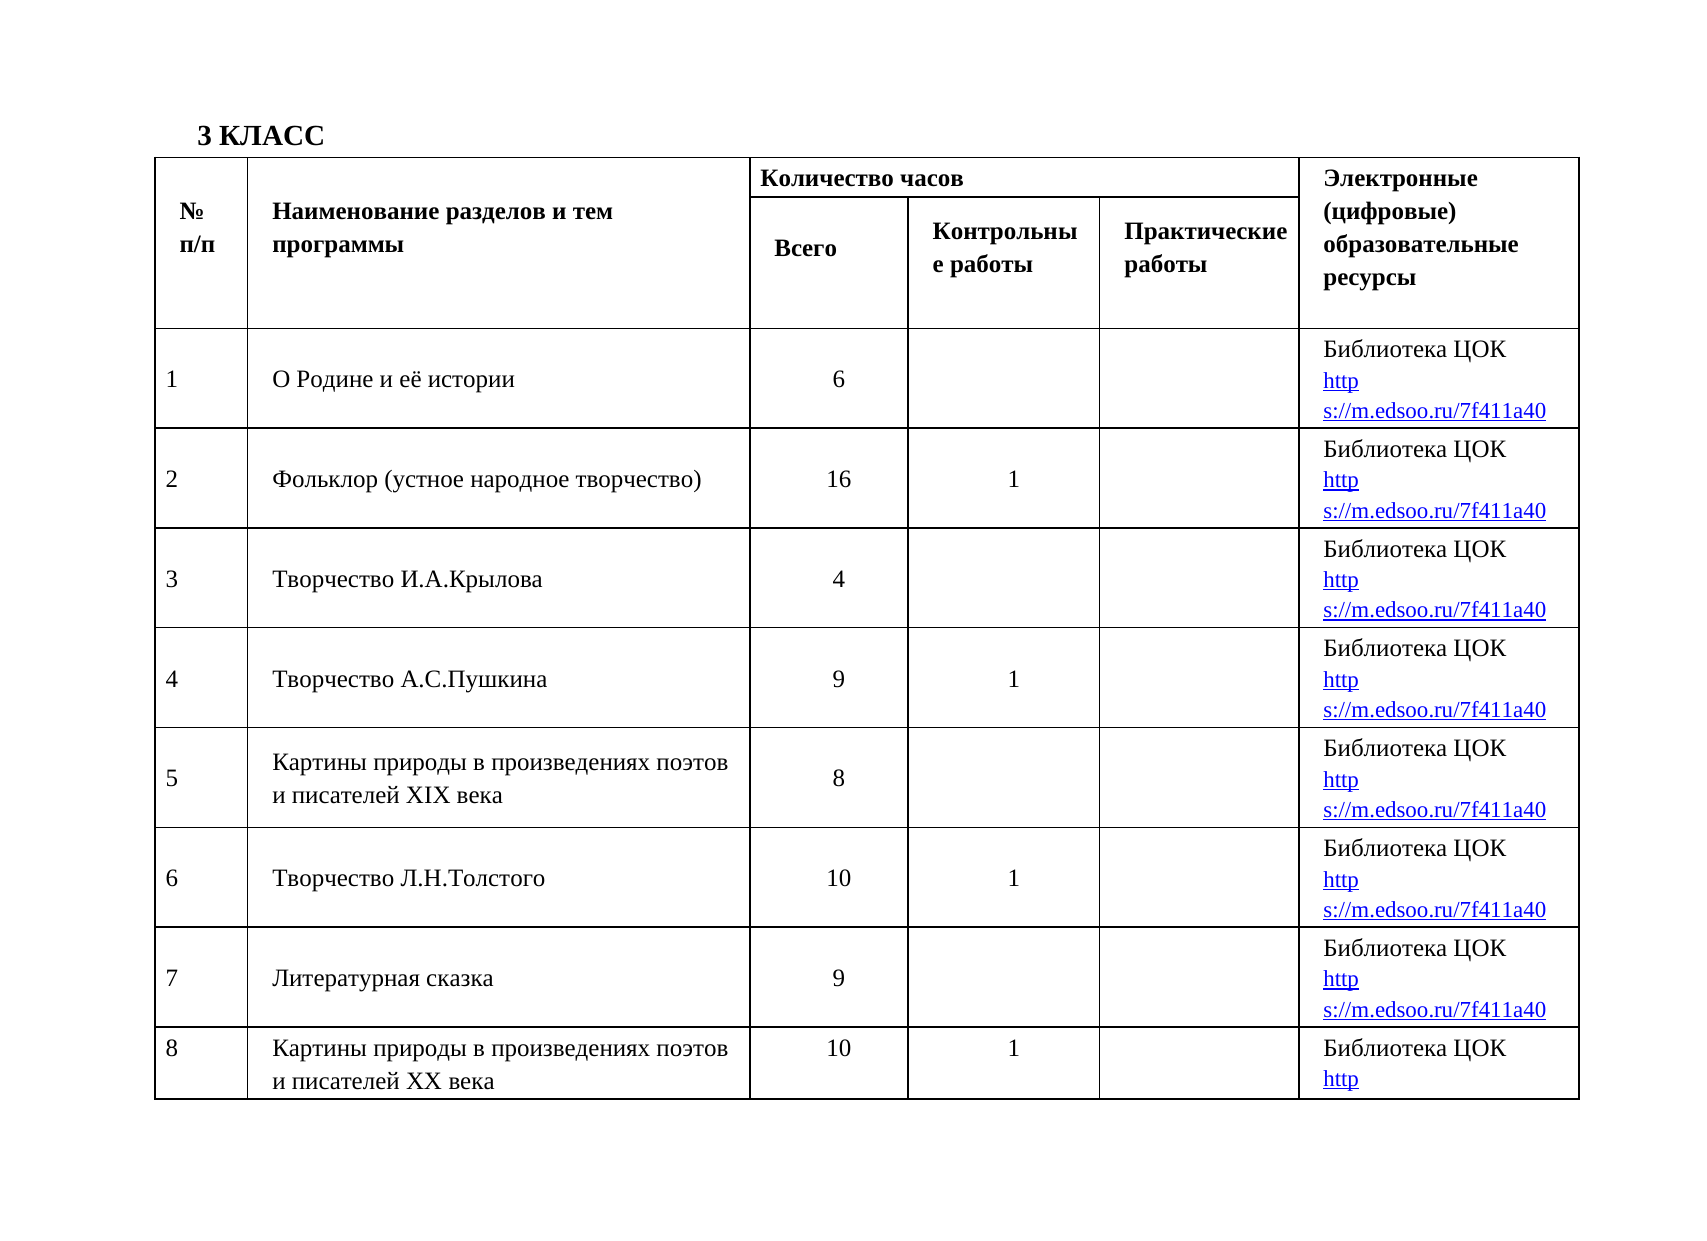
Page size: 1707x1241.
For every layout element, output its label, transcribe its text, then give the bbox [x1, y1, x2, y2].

table_cell Творчество И.А.Крылова [248, 529, 749, 627]
table_cell Библиотека ЦОК https://m.edsoo.ru/7f411a40 [1300, 728, 1578, 826]
table_cell 6 [156, 828, 247, 926]
table_cell 9 [751, 628, 907, 727]
table_cell Библиотека ЦОК https://m.edsoo.ru/7f411a40 [1300, 828, 1578, 926]
table_cell [1100, 529, 1298, 627]
table_cell 1 [909, 429, 1099, 527]
table_cell Практические работы [1100, 198, 1298, 327]
table_cell [909, 529, 1099, 627]
text 3 КЛАСС [190, 118, 1618, 152]
table_cell 1 [909, 828, 1099, 926]
table_cell Творчество Л.Н.Толстого [248, 828, 749, 926]
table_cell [248, 1028, 749, 1098]
table_cell 10 [751, 1028, 907, 1098]
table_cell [1300, 1028, 1578, 1098]
table_header Наименование разделов и тем программы [248, 158, 749, 327]
table_cell О Родине и её истории [248, 329, 749, 427]
table_cell [909, 728, 1099, 826]
table_cell 8 [751, 728, 907, 826]
table_cell 2 [156, 429, 247, 527]
table_cell Библиотека ЦОК https://m.edsoo.ru/7f411a40 [1300, 628, 1578, 727]
table_cell Картины природы в произведениях поэтов и писателей ХIХ века [248, 728, 749, 826]
table_cell [1100, 329, 1298, 427]
table_cell 1 [156, 329, 247, 427]
table_header № п/п [156, 158, 247, 327]
table_cell Библиотека ЦОК https://m.edsoo.ru/7f411a40 [1300, 429, 1578, 527]
table_cell Библиотека ЦОК https://m.edsoo.ru/7f411a40 [1300, 529, 1578, 627]
table_cell 3 [156, 529, 247, 627]
table_cell Контрольные работы [909, 198, 1099, 327]
table_cell 5 [156, 728, 247, 826]
table_cell 10 [751, 828, 907, 926]
table_cell 16 [751, 429, 907, 527]
table_cell [1100, 429, 1298, 527]
table_cell [909, 928, 1099, 1026]
table_cell [1100, 1028, 1298, 1098]
table_cell 4 [751, 529, 907, 627]
table_cell 4 [156, 628, 247, 727]
table_header Электронные (цифровые) образовательные ресурсы [1300, 158, 1578, 327]
table_cell [1100, 728, 1298, 826]
table_cell 9 [751, 928, 907, 1026]
table_cell 6 [751, 329, 907, 427]
table_cell [1100, 828, 1298, 926]
table_cell Всего [751, 198, 907, 327]
table_cell Библиотека ЦОК https://m.edsoo.ru/7f411a40 [1300, 329, 1578, 427]
table_cell Творчество А.С.Пушкина [248, 628, 749, 727]
table_cell [909, 329, 1099, 427]
table_cell Литературная сказка [248, 928, 749, 1026]
table_cell [1100, 628, 1298, 727]
table_cell 7 [156, 928, 247, 1026]
table_cell 8 [156, 1028, 247, 1098]
table_cell 1 [909, 1028, 1099, 1098]
table_cell Фольклор (устное народное творчество) [248, 429, 749, 527]
table_header Количество часов [751, 158, 1298, 196]
table_cell [1100, 928, 1298, 1026]
table_cell 1 [909, 628, 1099, 727]
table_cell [1300, 928, 1578, 1026]
